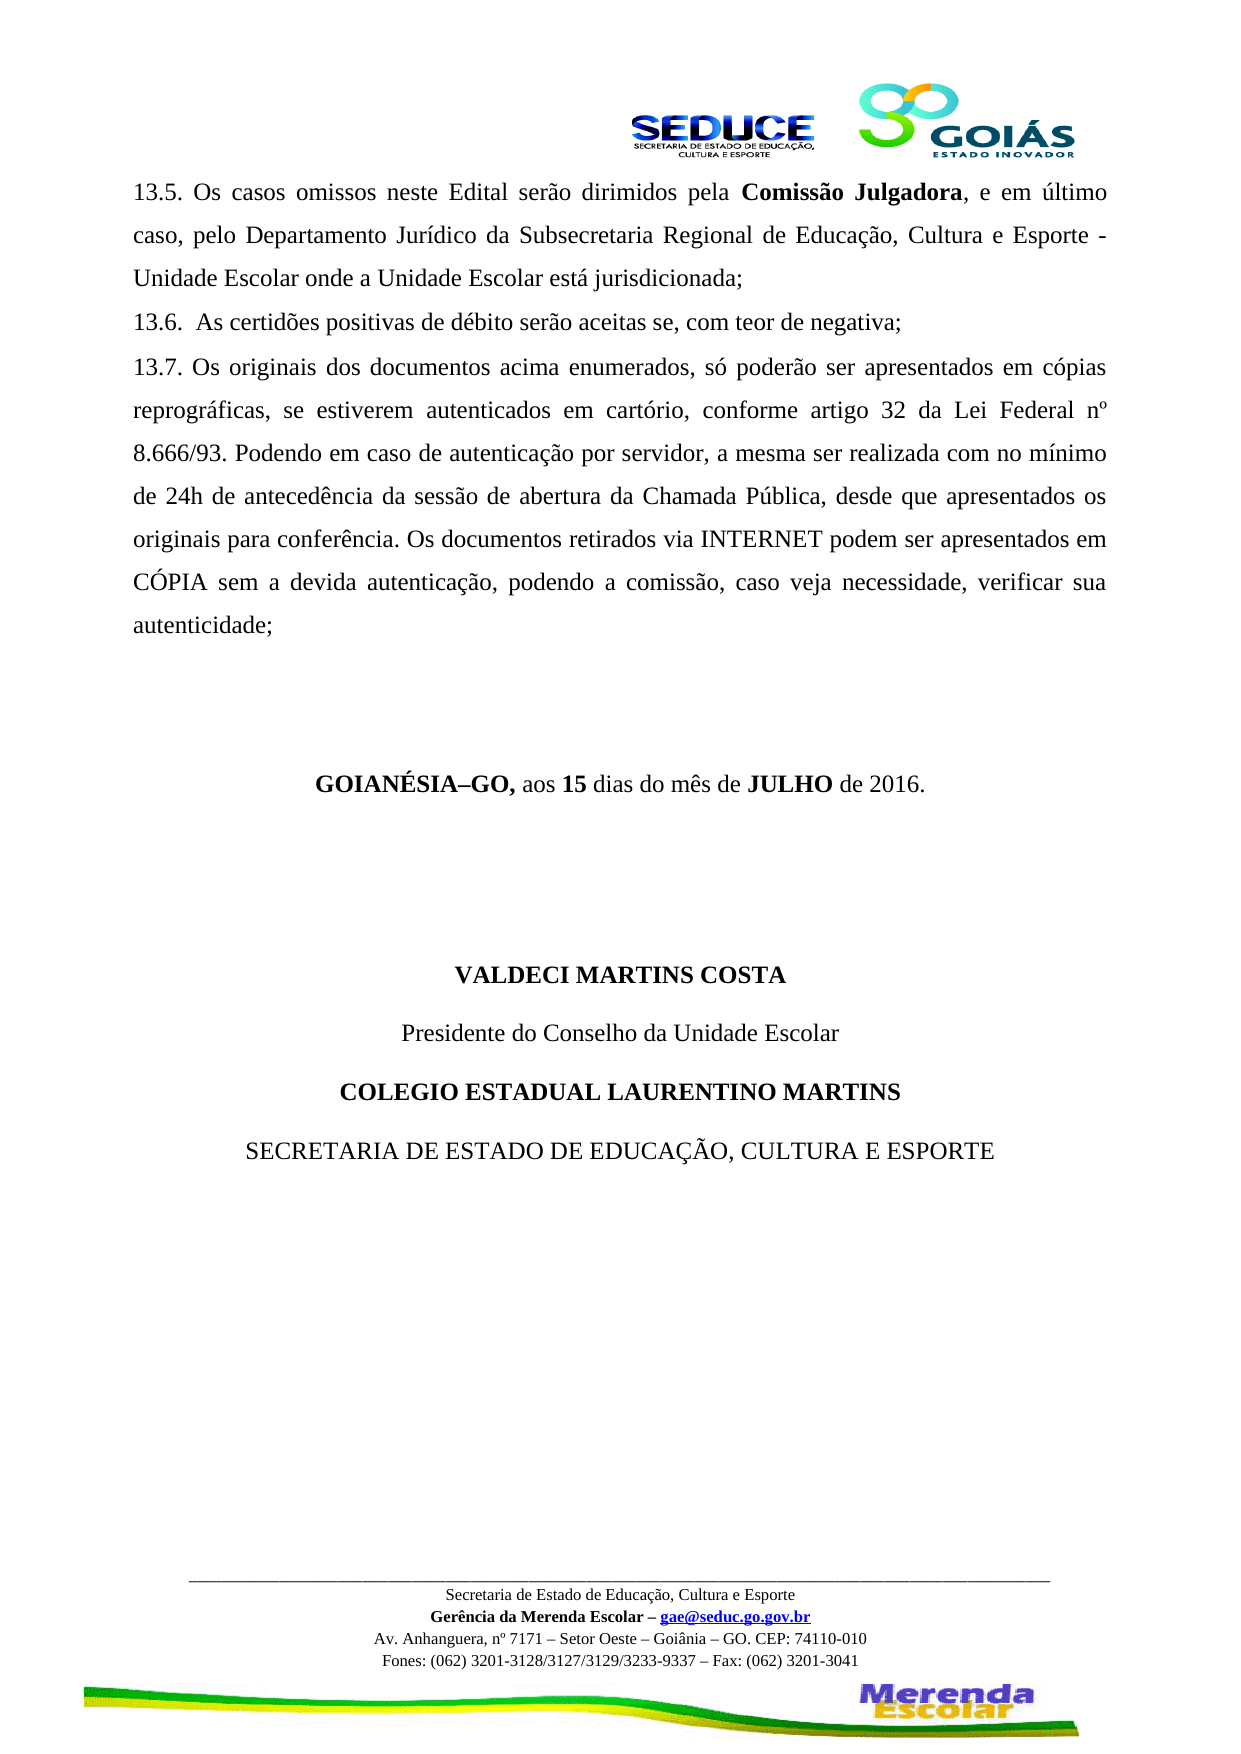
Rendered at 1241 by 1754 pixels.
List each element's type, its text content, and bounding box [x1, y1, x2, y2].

text SECRETARIA DE ESTADO DE EDUCAÇÃO, CULTURA E ESPORTE [133, 1136, 1107, 1165]
text COLEGIO ESTADUAL LAURENTINO MARTINS [133, 1077, 1107, 1106]
text GOIANÉSIA–GO, aos 15 dias do mês de JULHO de 2016. [133, 769, 1107, 798]
text VALDECI MARTINS COSTA [133, 960, 1107, 988]
text 13.6. As certidões positivas de débito serão aceitas se, com teor de negativa; [133, 307, 1107, 335]
picture [136, 44, 1108, 178]
text 13.7. Os originais dos documentos acima enumerados, só poderão ser apresentados em cópias reprográficas, se estiverem autenticados em cartório, conforme artigo 32 da Lei Federal nº 8.666/93. Podendo em caso de autenticação por servidor, a mesma ser realizada com no mínimo de 24h de antecedência da sessão de abertura da Chamada Pública, desde que apresentados os originais para conferência. Os documentos retirados via INTERNET podem ser apresentados em CÓPIA sem a devida autenticação, podendo a comissão, caso veja necessidade, verificar sua autenticidade; [133, 352, 1107, 639]
text 13.5. Os casos omissos neste Edital serão dirimidos pela Comissão Julgadora, e em último caso, pelo Departamento Jurídico da Subsecretaria Regional de Educação, Cultura e Esporte - Unidade Escolar onde a Unidade Escolar está jurisdicionada; [133, 177, 1107, 292]
text Presidente do Conselho da Unidade Escolar [133, 1018, 1107, 1047]
